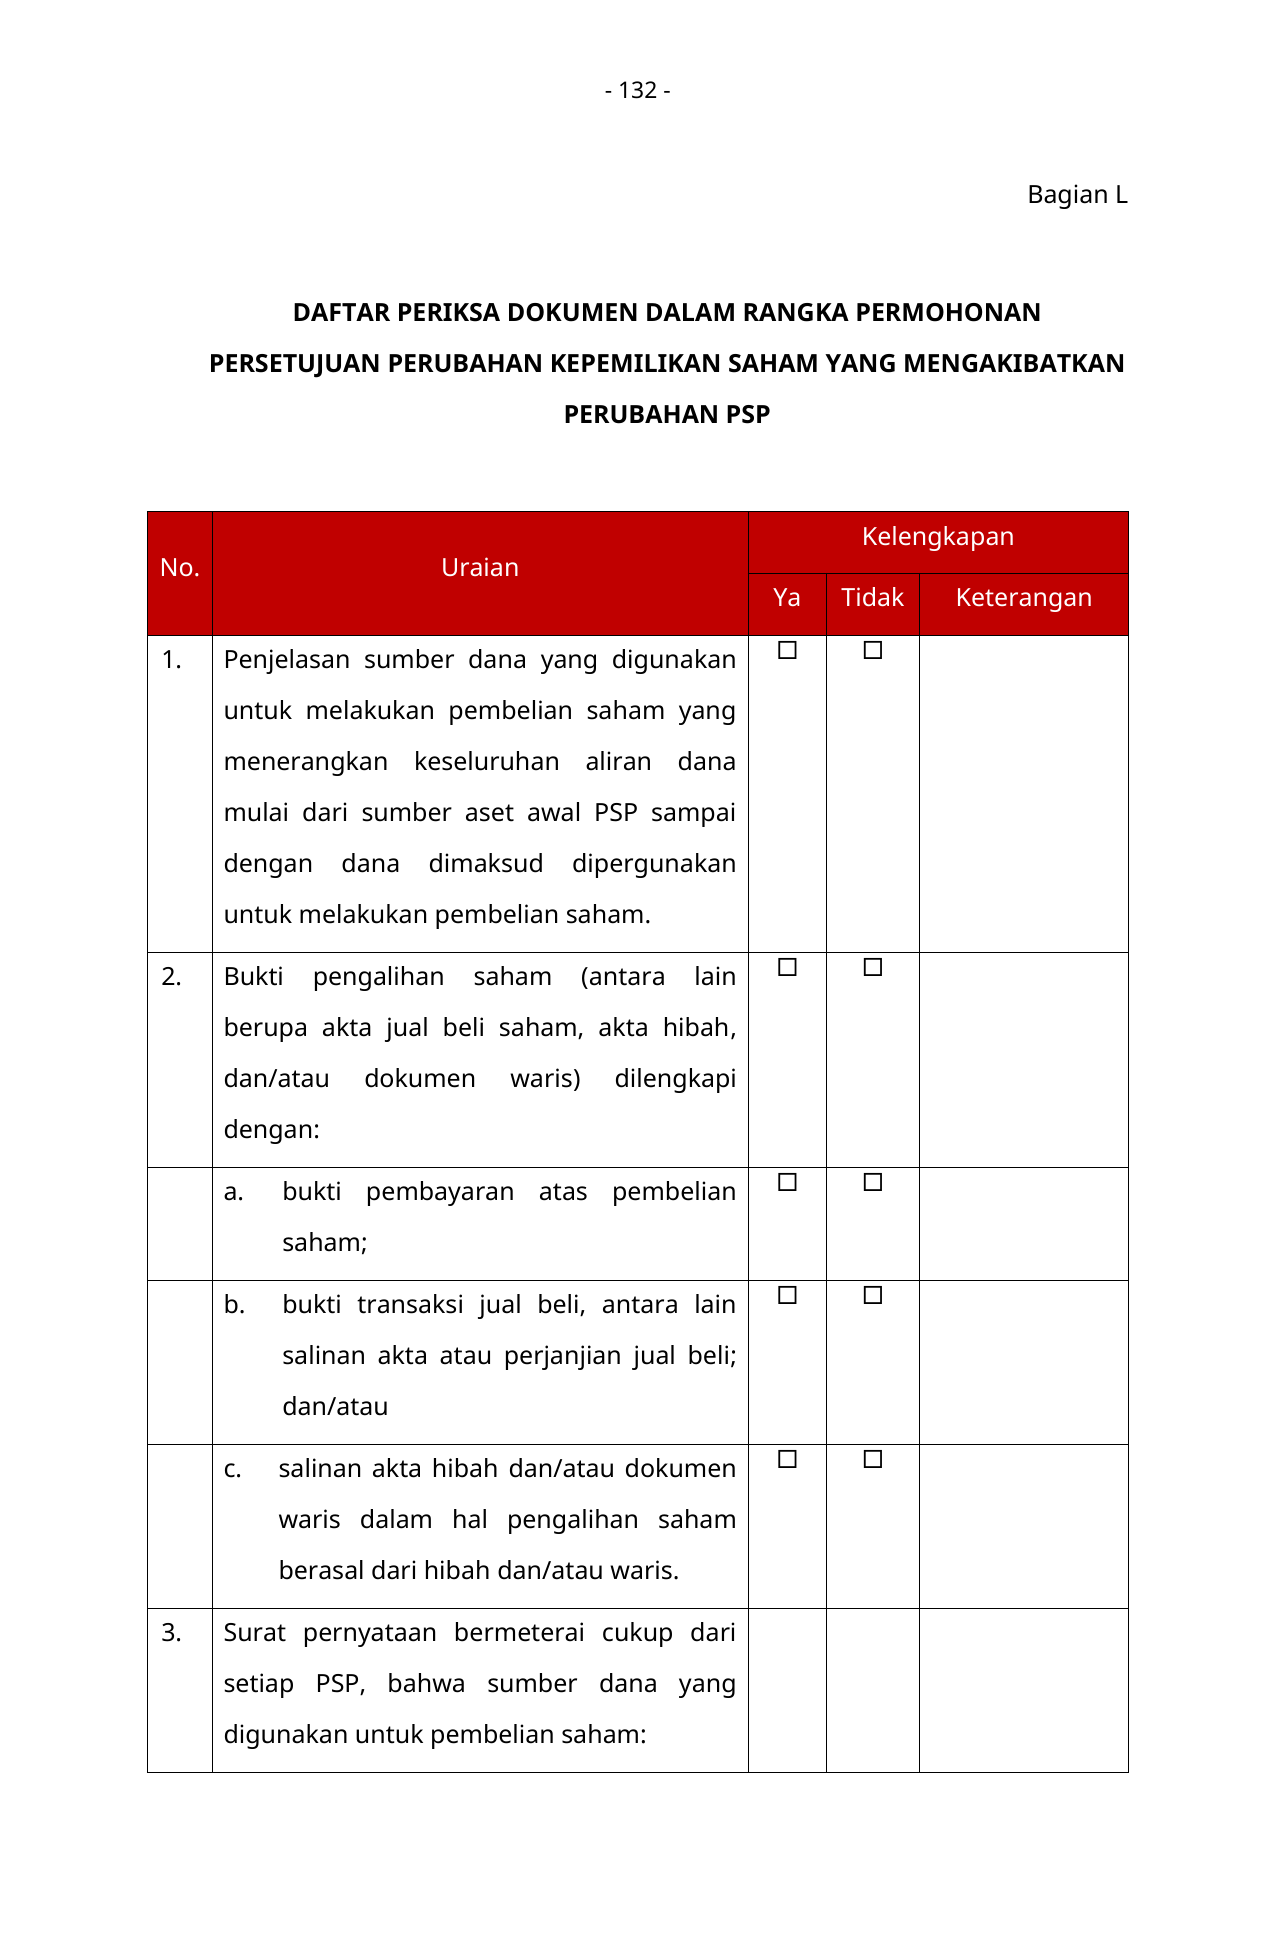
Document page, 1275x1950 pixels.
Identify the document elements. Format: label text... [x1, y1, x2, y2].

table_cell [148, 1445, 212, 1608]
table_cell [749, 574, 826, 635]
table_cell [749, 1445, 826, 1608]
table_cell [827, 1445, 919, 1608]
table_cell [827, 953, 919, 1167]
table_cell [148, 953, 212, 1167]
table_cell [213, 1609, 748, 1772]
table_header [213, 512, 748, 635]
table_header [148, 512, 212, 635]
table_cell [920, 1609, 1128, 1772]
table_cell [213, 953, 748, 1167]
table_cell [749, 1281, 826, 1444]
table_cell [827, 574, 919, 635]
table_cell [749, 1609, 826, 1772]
text Bagian L [147, 177, 1128, 211]
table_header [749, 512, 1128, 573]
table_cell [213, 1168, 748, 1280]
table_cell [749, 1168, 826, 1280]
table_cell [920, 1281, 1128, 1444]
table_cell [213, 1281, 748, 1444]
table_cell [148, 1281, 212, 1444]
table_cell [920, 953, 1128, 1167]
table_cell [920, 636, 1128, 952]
text DAFTAR PERIKSA DOKUMEN DALAM RANGKA PERMOHONAN PERSETUJUAN PERUBAHAN KEPEMILIKAN SAHAM YANG MENGAKIBATKAN PERUBAHAN PSP [206, 294, 1128, 430]
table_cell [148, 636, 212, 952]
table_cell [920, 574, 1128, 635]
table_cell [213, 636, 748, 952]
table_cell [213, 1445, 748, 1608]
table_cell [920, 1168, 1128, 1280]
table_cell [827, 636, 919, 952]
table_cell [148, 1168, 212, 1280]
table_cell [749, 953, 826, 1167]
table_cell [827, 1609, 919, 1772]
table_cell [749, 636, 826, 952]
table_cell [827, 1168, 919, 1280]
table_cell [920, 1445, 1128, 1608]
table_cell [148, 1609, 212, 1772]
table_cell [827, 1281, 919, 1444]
